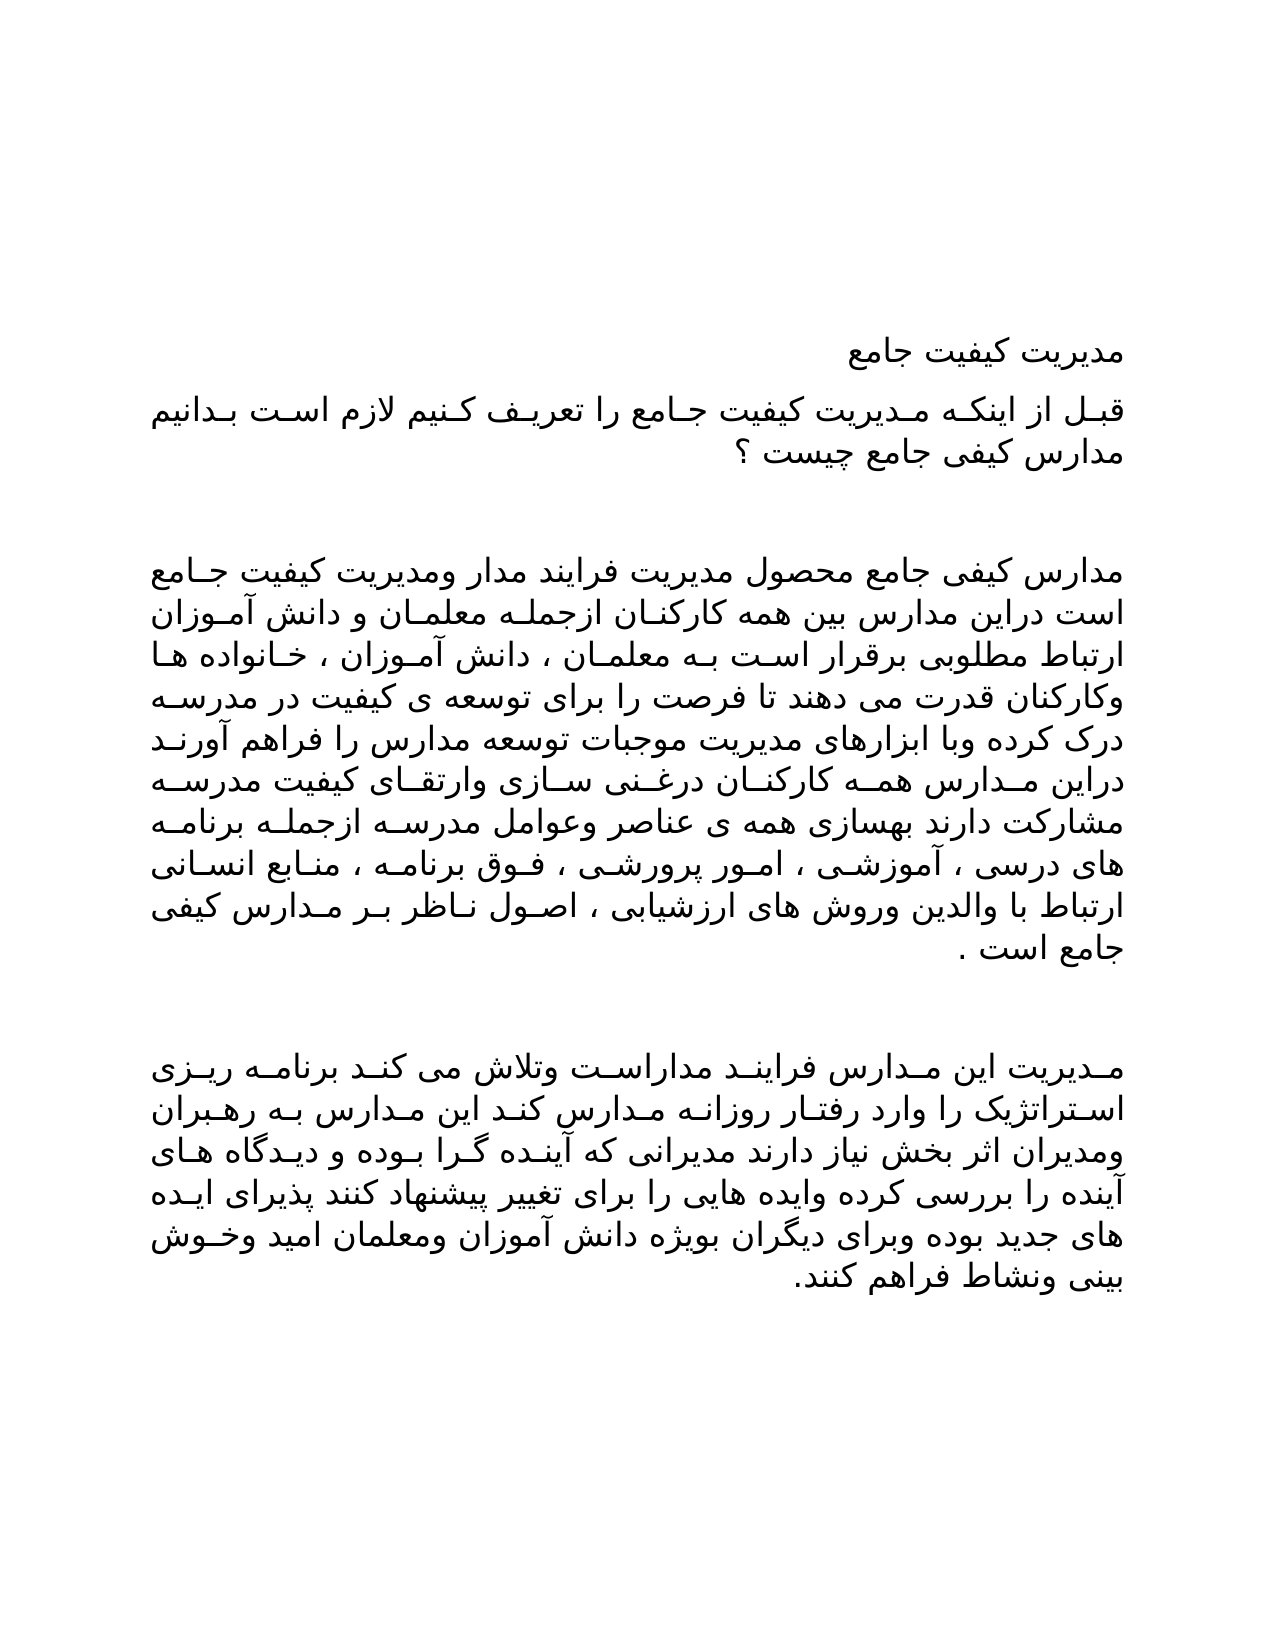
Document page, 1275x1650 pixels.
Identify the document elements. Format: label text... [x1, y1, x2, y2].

text مدارس کیفی جامع محصول مدیریت فرایند مدار ومدیریت کیفیت جامع است دراین مدارس بین همه کارکنان ازجمله معلمان و دانش آموزان ارتباط مطلوبی برقرار است به معلمان ، دانش آموزان ، خانواده ها وکارکنان قدرت می دهند تا فرصت را برای توسعه ی کیفیت در مدرسه درک کرده وبا ابزارهای مدیریت موجبات توسعه مدارس را فراهم آورند دراین مدارس همه کارکنان درغنی سازی وارتقای کیفیت مدرسه مشارکت دارند بهسازی همه ی عناصر وعوامل مدرسه ازجمله برنامه های درسی ، آموزشی ، امور پرورشی ، فوق برنامه ، منابع انسانی ارتباط با والدین وروش های ارزشیابی ، اصول ناظر بر مدارس کیفی جامع است . [150, 551, 1125, 967]
text قبل از اینکه مدیریت کیفیت جامع را تعریف کنیم لازم است بدانیم مدارس کیفی جامع چیست ؟ [150, 390, 1125, 471]
text مدیریت این مدارس فرایند مداراست وتلاش می کند برنامه ریزی استراتژیک را وارد رفتار روزانه مدارس کند این مدارس به رهبران ومدیران اثر بخش نیاز دارند مدیرانی که آینده گرا بوده و دیدگاه های آینده را بررسی کرده وایده هایی را برای تغییر پیشنهاد کنند پذیرای ایده های جدید بوده وبرای دیگران بویژه دانش آموزان ومعلمان امید وخوش بینی ونشاط فراهم کنند. [150, 1047, 1125, 1296]
text مدیریت کیفیت جامع [150, 332, 1125, 371]
